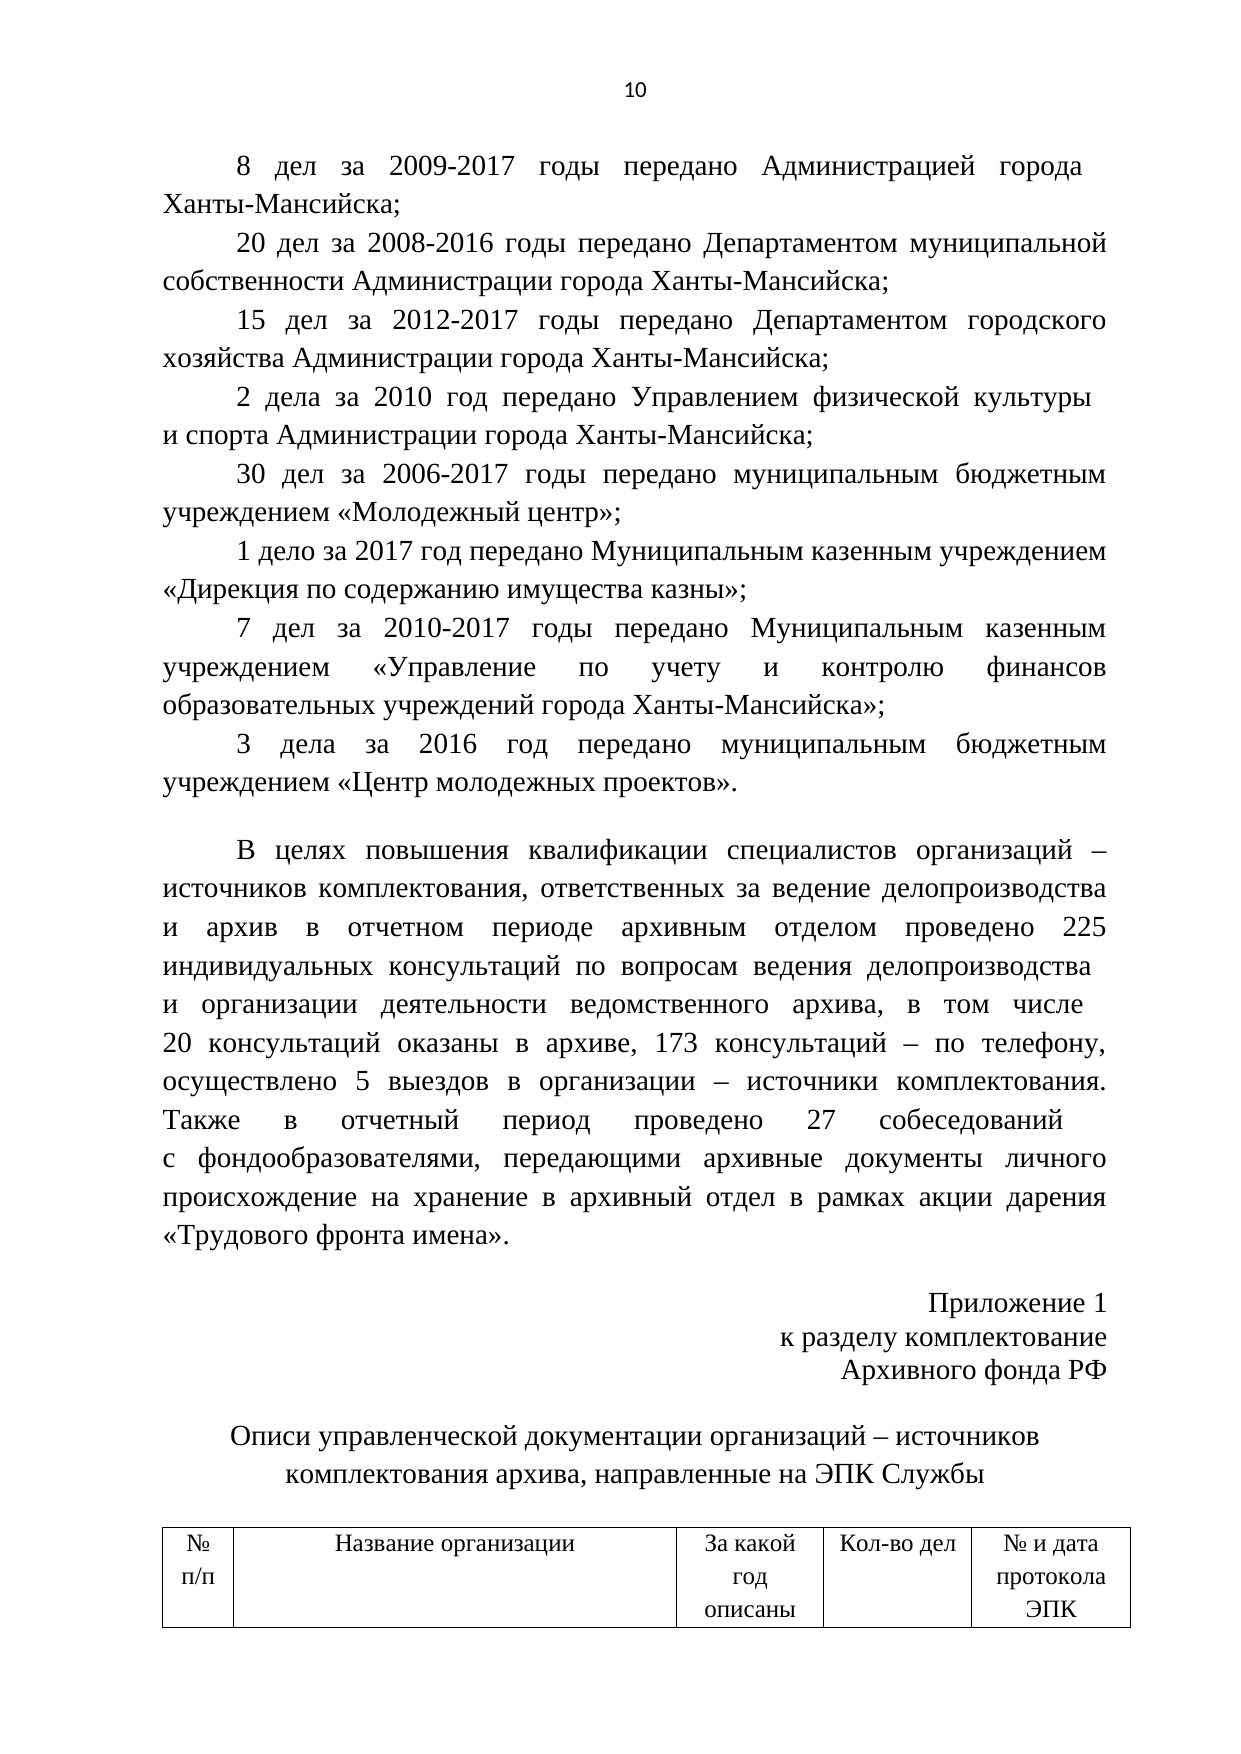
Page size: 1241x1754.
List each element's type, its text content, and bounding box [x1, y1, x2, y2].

text 30 дел за 2006-2017 годы передано муниципальным бюджетным учреждением «Молодежный центр»; [162, 456, 1107, 528]
text Архивного фонда РФ [162, 1352, 1107, 1386]
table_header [677, 1528, 823, 1627]
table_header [972, 1528, 1130, 1627]
text Описи управленческой документации организаций – источников комплектования архива, направленные на ЭПК Службы [162, 1418, 1107, 1490]
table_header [234, 1528, 676, 1627]
text 15 дел за 2012-2017 годы передано Департаментом городского хозяйства Администрации города Ханты-Мансийска; [162, 302, 1107, 374]
text Приложение 1 [162, 1285, 1107, 1319]
text 3 дела за 2016 год передано муниципальным бюджетным учреждением «Центр молодежных проектов». [162, 726, 1107, 798]
text 2 дела за 2010 год передано Управлением физической культуры и спорта Администрации города Ханты-Мансийска; [162, 379, 1107, 451]
table_header № п/п [163, 1528, 233, 1627]
table_header Кол-во дел [824, 1528, 971, 1627]
text 20 дел за 2008-2016 годы передано Департаментом муниципальной собственности Администрации города Ханты-Мансийска; [162, 225, 1107, 297]
text 7 дел за 2010-2017 годы передано Муниципальным казенным учреждением «Управление по учету и контролю финансов образовательных учреждений города Ханты-Мансийска»; [162, 610, 1107, 721]
text к разделу комплектование [162, 1319, 1107, 1352]
text 8 дел за 2009-2017 годы передано Администрацией города Ханты-Мансийска; [162, 148, 1107, 220]
text В целях повышения квалификации специалистов организаций – источников комплектования, ответственных за ведение делопроизводства и архив в отчетном периоде архивным отделом проведено 225 индивидуальных консультаций по вопросам ведения делопроизводства и организации деятельности ведомственного архива, в том числе 20 консультаций оказаны в архиве, 173 консультаций – по телефону, осуществлено 5 выездов в организации – источники комплектования. Также в отчетный период проведено 27 собеседований с фондообразователями, передающими архивные документы личного происхождение на хранение в архивный отдел в рамках акции дарения «Трудового фронта имена». [162, 832, 1107, 1251]
text 1 дело за 2017 год передано Муниципальным казенным учреждением «Дирекция по содержанию имущества казны»; [162, 533, 1107, 605]
